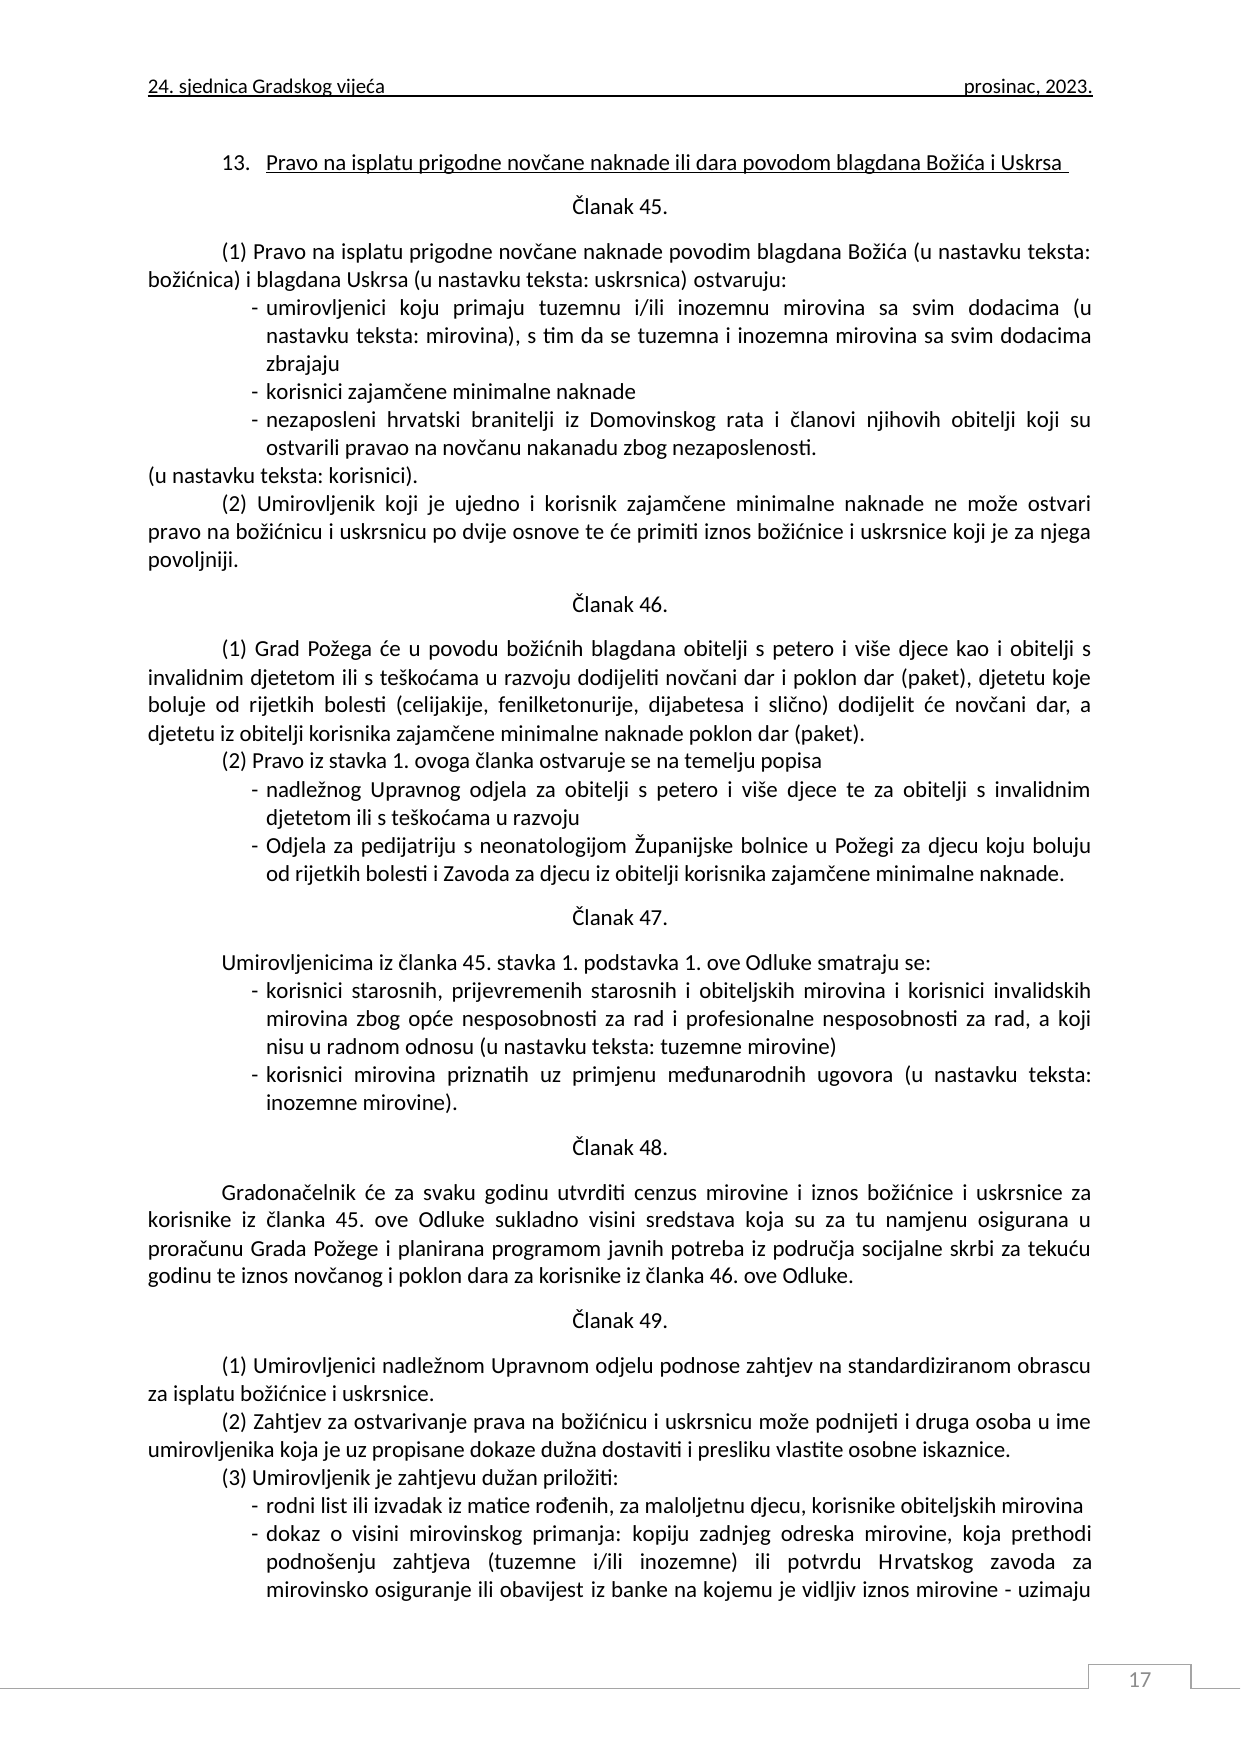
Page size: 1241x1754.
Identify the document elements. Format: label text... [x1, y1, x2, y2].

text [251, 1519, 1093, 1603]
text Članak 46. [148, 590, 1093, 618]
list umirovljenici koju primaju tuzemnu i/ili inozemnu mirovina sa svim dodacima (u nastavku teksta: mirovina), s tim da se tuzemna i inozemna mirovina sa svim dodacima zbrajaju [251, 293, 1093, 377]
text - Odjela za pedijatriju s neonatologijom Županijske bolnice u Požegi za djecu koju boluju od rijetkih bolesti i Zavoda za djecu iz obitelji korisnika zajamčene minimalne naknade. [251, 831, 1093, 887]
text Umirovljenicima iz članka 45. stavka 1. podstavka 1. ove Odluke smatraju se: [148, 948, 1093, 976]
text Članak 45. [148, 192, 1093, 220]
list nezaposleni hrvatski branitelji iz Domovinskog rata i članovi njihovih obitelji koji su ostvarili pravao na novčanu nakanadu zbog nezaposlenosti. [251, 405, 1093, 461]
text (1) Grad Požega će u povodu božićnih blagdana obitelji s petero i više djece kao i obitelji s invalidnim djetetom ili s teškoćama u razvoju dodijeliti novčani dar i poklon dar (paket), djetetu koje boluje od rijetkih bolesti (celijakije, fenilketonurije, dijabetesa i slično) dodijelit će novčani dar, a djetetu iz obitelji korisnika zajamčene minimalne naknade poklon dar (paket). [148, 634, 1093, 747]
text (1) Pravo na isplatu prigodne novčane naknade povodim blagdana Božića (u nastavku teksta: božićnica) i blagdana Uskrsa (u nastavku teksta: uskrsnica) ostvaruju: [148, 237, 1093, 293]
text (1) Umirovljenici nadležnom Upravnom odjelu podnose zahtjev na standardiziranom obrascu za isplatu božićnice i uskrsnice. [148, 1351, 1093, 1407]
text Gradonačelnik će za svaku godinu utvrditi cenzus mirovine i iznos božićnice i uskrsnice za korisnike iz članka 45. ove Odluke sukladno visini sredstava koja su za tu namjenu osigurana u proračunu Grada Požege i planirana programom javnih potreba iz područja socijalne skrbi za tekuću godinu te iznos novčanog i poklon dara za korisnike iz članka 46. ove Odluke. [148, 1178, 1093, 1290]
text (2) Zahtjev za ostvarivanje prava na božićnicu i uskrsnicu može podnijeti i druga osoba u ime umirovljenika koja je uz propisane dokaze dužna dostaviti i presliku vlastite osobne iskaznice. [148, 1407, 1093, 1463]
text - korisnici starosnih, prijevremenih starosnih i obiteljskih mirovina i korisnici invalidskih mirovina zbog opće nesposobnosti za rad i profesionalne nesposobnosti za rad, a koji nisu u radnom odnosu (u nastavku teksta: tuzemne mirovine) [251, 976, 1093, 1060]
text - korisnici mirovina priznatih uz primjenu međunarodnih ugovora (u nastavku teksta: inozemne mirovine). [251, 1060, 1093, 1116]
text (3) Umirovljenik je zahtjevu dužan priložiti: [148, 1463, 1093, 1491]
text (u nastavku teksta: korisnici). [148, 461, 1093, 489]
text - rodni list ili izvadak iz matice rođenih, za maloljetnu djecu, korisnike obiteljskih mirovina [251, 1491, 1093, 1519]
list korisnici zajamčene minimalne naknade [251, 377, 1093, 405]
text Članak 47. [148, 903, 1093, 931]
text Članak 49. [148, 1306, 1093, 1334]
text - nadležnog Upravnog odjela za obitelji s petero i više djece te za obitelji s invalidnim djetetom ili s teškoćama u razvoju [251, 775, 1093, 831]
text 13. Pravo na isplatu prigodne novčane naknade ili dara povodom blagdana Božića i Uskrsa [221, 148, 1093, 176]
text (2) Umirovljenik koji je ujedno i korisnik zajamčene minimalne naknade ne može ostvari pravo na božićnicu i uskrsnicu po dvije osnove te će primiti iznos božićnice i uskrsnice koji je za njega povoljniji. [148, 489, 1093, 573]
text (2) Pravo iz stavka 1. ovoga članka ostvaruje se na temelju popisa [148, 747, 1093, 775]
text Članak 48. [148, 1133, 1093, 1161]
